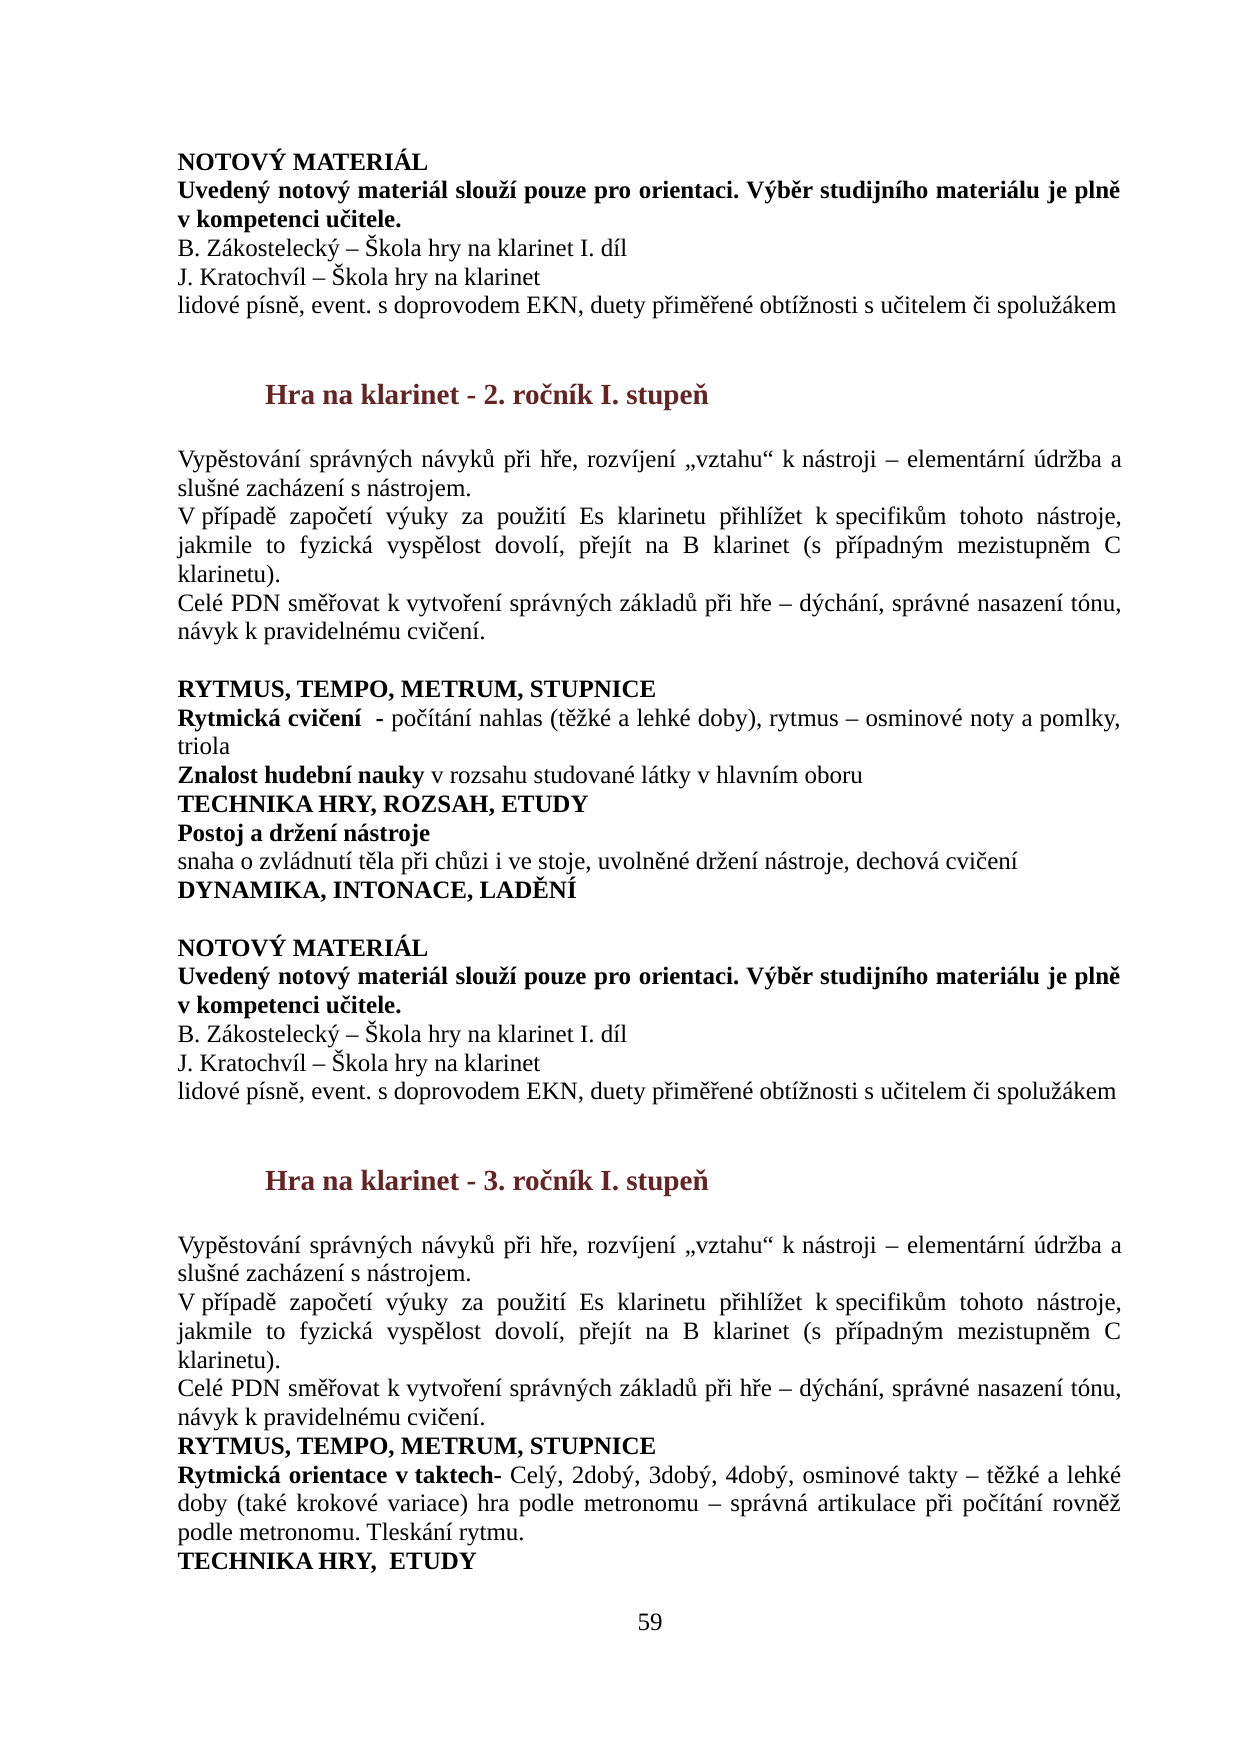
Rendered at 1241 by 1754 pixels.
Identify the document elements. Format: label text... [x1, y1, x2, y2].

text TECHNIKA HRY, ETUDY [177, 1546, 1122, 1575]
text DYNAMIKA, INTONACE, LADĚNÍ [177, 875, 1122, 904]
text Vypěstování správných návyků při hře, rozvíjení „vztahu“ k nástroji – elementární údržba a slušné zacházení s nástrojem. [177, 1230, 1122, 1287]
text lidové písně, event. s doprovodem EKN, duety přiměřené obtížnosti s učitelem či spolužákem [177, 291, 1122, 319]
text Postoj a držení nástroje [177, 818, 1122, 846]
text J. Kratochvíl – Škola hry na klarinet [177, 1048, 1122, 1076]
text RYTMUS, TEMPO, METRUM, STUPNICE [177, 674, 1122, 703]
text V případě započetí výuky za použití Es klarinetu přihlížet k specifikům tohoto nástroje, jakmile to fyzická vyspělost dovolí, přejít na B klarinet (s případným mezistupněm C klarinetu). [177, 501, 1122, 588]
text snaha o zvládnutí těla při chůzi i ve stoje, uvolněné držení nástroje, dechová cvičení [177, 846, 1122, 875]
text B. Zákostelecký – Škola hry na klarinet I. díl [177, 1019, 1122, 1048]
text Uvedený notový materiál slouží pouze pro orientaci. Výběr studijního materiálu je plně v kompetenci učitele. [177, 961, 1122, 1019]
text TECHNIKA HRY, ROZSAH, ETUDY [177, 789, 1122, 818]
text Hra na klarinet - 2. ročník I. stupeň [177, 377, 1122, 410]
text lidové písně, event. s doprovodem EKN, duety přiměřené obtížnosti s učitelem či spolužákem [177, 1076, 1122, 1105]
text V případě započetí výuky za použití Es klarinetu přihlížet k specifikům tohoto nástroje, jakmile to fyzická vyspělost dovolí, přejít na B klarinet (s případným mezistupněm C klarinetu). [177, 1287, 1122, 1373]
text Hra na klarinet - 3. ročník I. stupeň [177, 1163, 1122, 1196]
text RYTMUS, TEMPO, METRUM, STUPNICE [177, 1431, 1122, 1460]
text Rytmická orientace v taktech- Celý, 2dobý, 3dobý, 4dobý, osminové takty – těžké a lehké doby (také krokové variace) hra podle metronomu – správná artikulace při počítání rovněž podle metronomu. Tleskání rytmu. [177, 1460, 1122, 1546]
text J. Kratochvíl – Škola hry na klarinet [177, 262, 1122, 291]
text Znalost hudební nauky v rozsahu studované látky v hlavním oboru [177, 760, 1122, 789]
text Vypěstování správných návyků při hře, rozvíjení „vztahu“ k nástroji – elementární údržba a slušné zacházení s nástrojem. [177, 444, 1122, 501]
text Uvedený notový materiál slouží pouze pro orientaci. Výběr studijního materiálu je plně v kompetenci učitele. [177, 176, 1122, 233]
text B. Zákostelecký – Škola hry na klarinet I. díl [177, 233, 1122, 262]
text Rytmická cvičení - počítání nahlas (těžké a lehké doby), rytmus – osminové noty a pomlky, triola [177, 703, 1122, 760]
text NOTOVÝ MATERIÁL [177, 147, 1122, 176]
text Celé PDN směřovat k vytvoření správných základů při hře – dýchání, správné nasazení tónu, návyk k pravidelnému cvičení. [177, 588, 1122, 645]
text NOTOVÝ MATERIÁL [177, 933, 1122, 961]
text Celé PDN směřovat k vytvoření správných základů při hře – dýchání, správné nasazení tónu, návyk k pravidelnému cvičení. [177, 1373, 1122, 1431]
